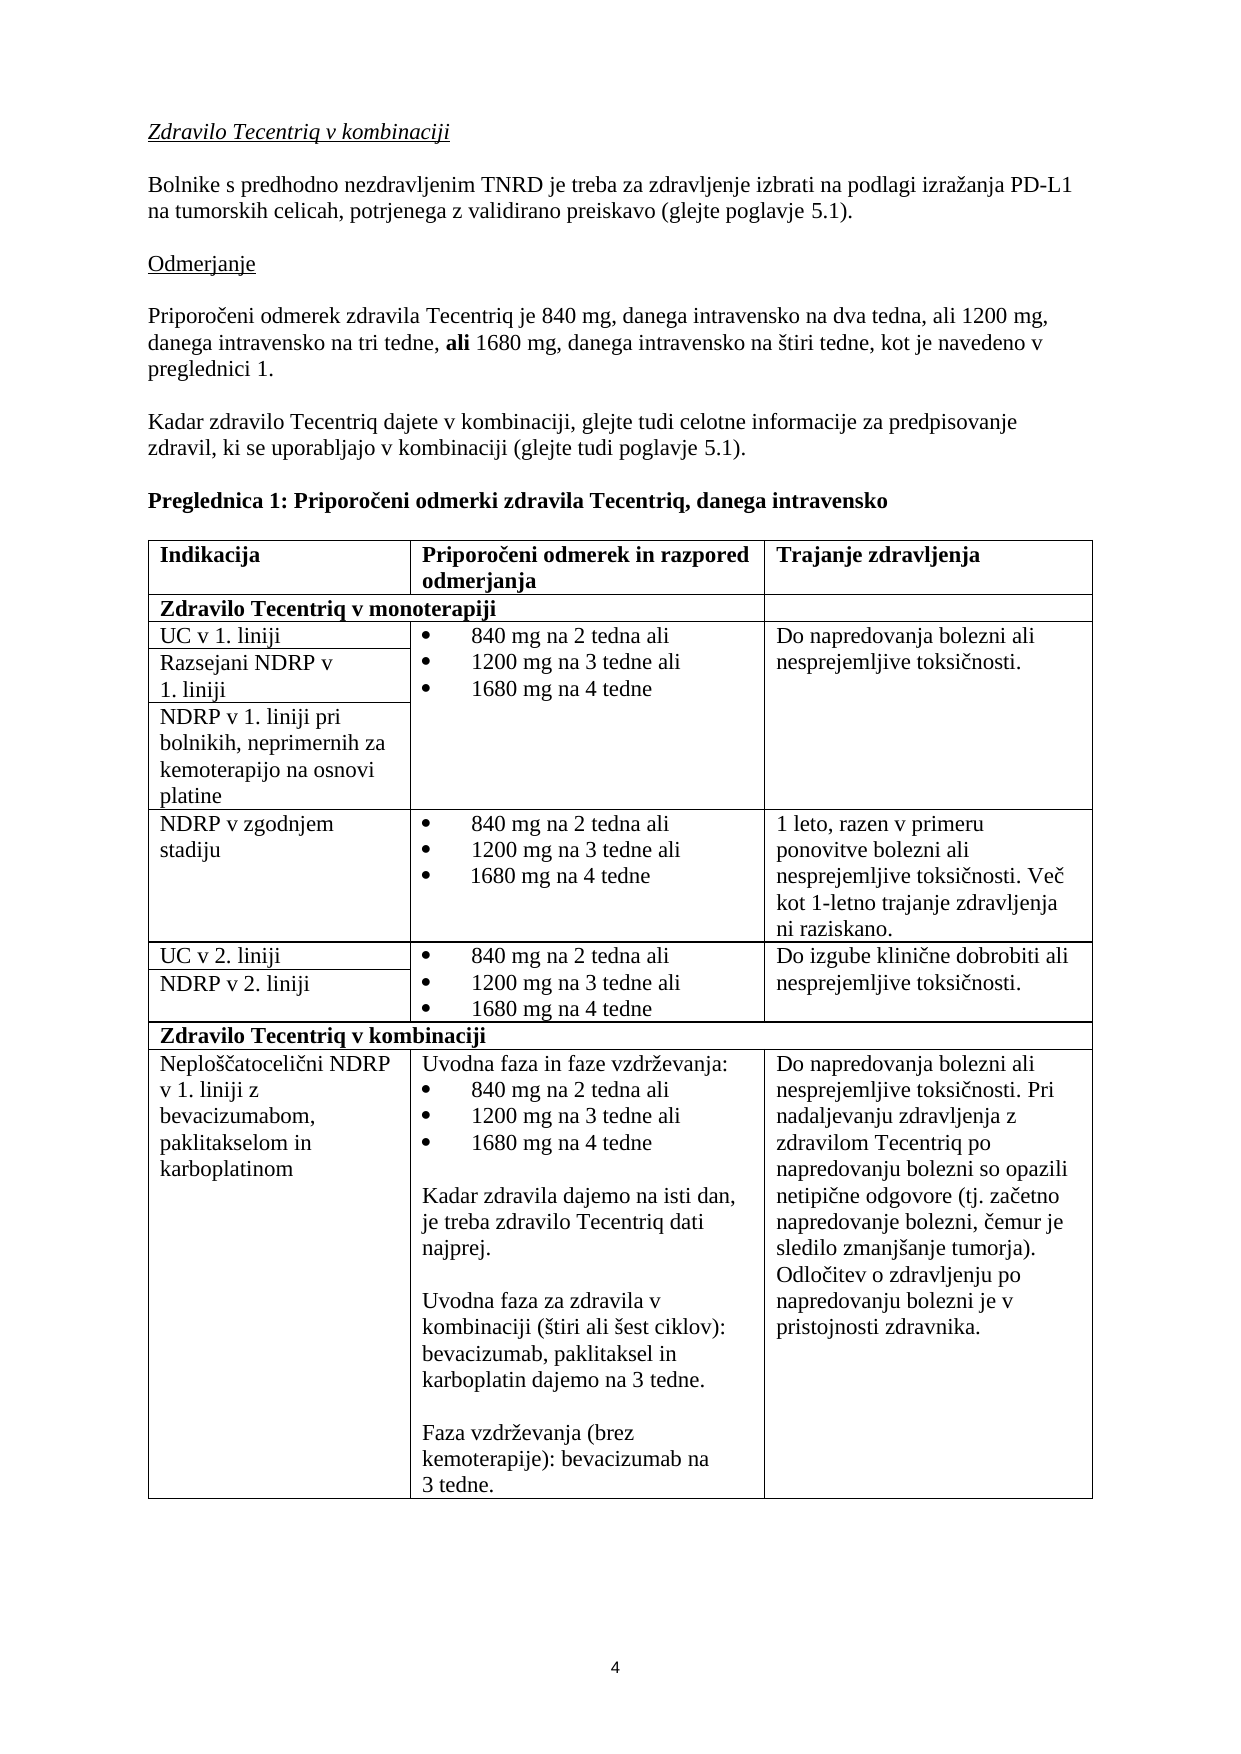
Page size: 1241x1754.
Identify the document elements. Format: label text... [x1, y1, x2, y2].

table_header Priporočeni odmerek in razpored odmerjanja [411, 541, 764, 593]
table_cell Zdravilo Tecentriq v monoterapiji [149, 595, 764, 621]
text Preglednica 1: Priporočeni odmerki zdravila Tecentriq, danega intravensko [148, 487, 1092, 513]
table_cell Do napredovanja bolezni ali nesprejemljive toksičnosti. [765, 622, 1092, 808]
table_cell 840 mg na 2 tedna ali 1200 mg na 3 tedne ali 1680 mg na 4 tedne [411, 943, 764, 1021]
text Kadar zdravilo Tecentriq dajete v kombinaciji, glejte tudi celotne informacije za predpisovanje zdravil, ki se uporabljajo v kombinaciji (glejte tudi poglavje 5.1). [148, 408, 1092, 461]
table_cell 840 mg na 2 tedna ali 1200 mg na 3 tedne ali 1680 mg na 4 tedne [411, 622, 764, 808]
table_header Trajanje zdravljenja [765, 541, 1092, 593]
text Odmerjanje [148, 250, 1092, 276]
table_cell Neploščatocelični NDRP v 1. liniji z bevacizumabom, paklitakselom in karboplatinom [149, 1050, 410, 1498]
table_cell NDRP v 1. liniji pri bolnikih, neprimernih za kemoterapijo na osnovi platine [149, 703, 410, 808]
table_cell Uvodna faza in faze vzdrževanja: 840 mg na 2 tedna ali 1200 mg na 3 tedne ali 1680 mg na 4 tedne Kadar zdravila dajemo na isti dan, je treba zdravilo Tecentriq dati najprej. Uvodna faza za zdravila v kombinaciji (štiri ali šest ciklov): bevacizumab, paklitaksel in karboplatin dajemo na 3 tedne. Faza vzdrževanja (brez kemoterapije): bevacizumab na 3 tedne. [411, 1050, 764, 1498]
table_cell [765, 1050, 1092, 1498]
table_cell [765, 595, 1092, 621]
text Bolnike s predhodno nezdravljenim TNRD je treba za zdravljenje izbrati na podlagi izražanja PD-L1 na tumorskih celicah, potrjenega z validirano preiskavo (glejte poglavje 5.1). [148, 171, 1092, 223]
table_cell UC v 1. liniji [149, 622, 410, 648]
table_header Indikacija [149, 541, 410, 593]
table_cell 840 mg na 2 tedna ali 1200 mg na 3 tedne ali 1680 mg na 4 tedne [411, 810, 764, 941]
text Zdravilo Tecentriq v kombinaciji [148, 118, 1092, 144]
table_cell Zdravilo Tecentriq v kombinaciji [149, 1023, 1092, 1049]
table_cell NDRP v zgodnjem stadiju [149, 810, 410, 941]
text Priporočeni odmerek zdravila Tecentriq je 840 mg, danega intravensko na dva tedna, ali 1200 mg, danega intravensko na tri tedne, ali 1680 mg, danega intravensko na štiri tedne, kot je navedeno v preglednici 1. [148, 303, 1092, 382]
table_cell UC v 2. liniji [149, 943, 410, 969]
table_cell 1 leto, razen v primeru ponovitve bolezni ali nesprejemljive toksičnosti. Več kot 1-letno trajanje zdravljenja ni raziskano. [765, 810, 1092, 941]
table_cell NDRP v 2. liniji [149, 970, 410, 1021]
table_cell Razsejani NDRP v 1. liniji [149, 649, 410, 702]
table_cell Do izgube klinične dobrobiti ali nesprejemljive toksičnosti. [765, 943, 1092, 1021]
